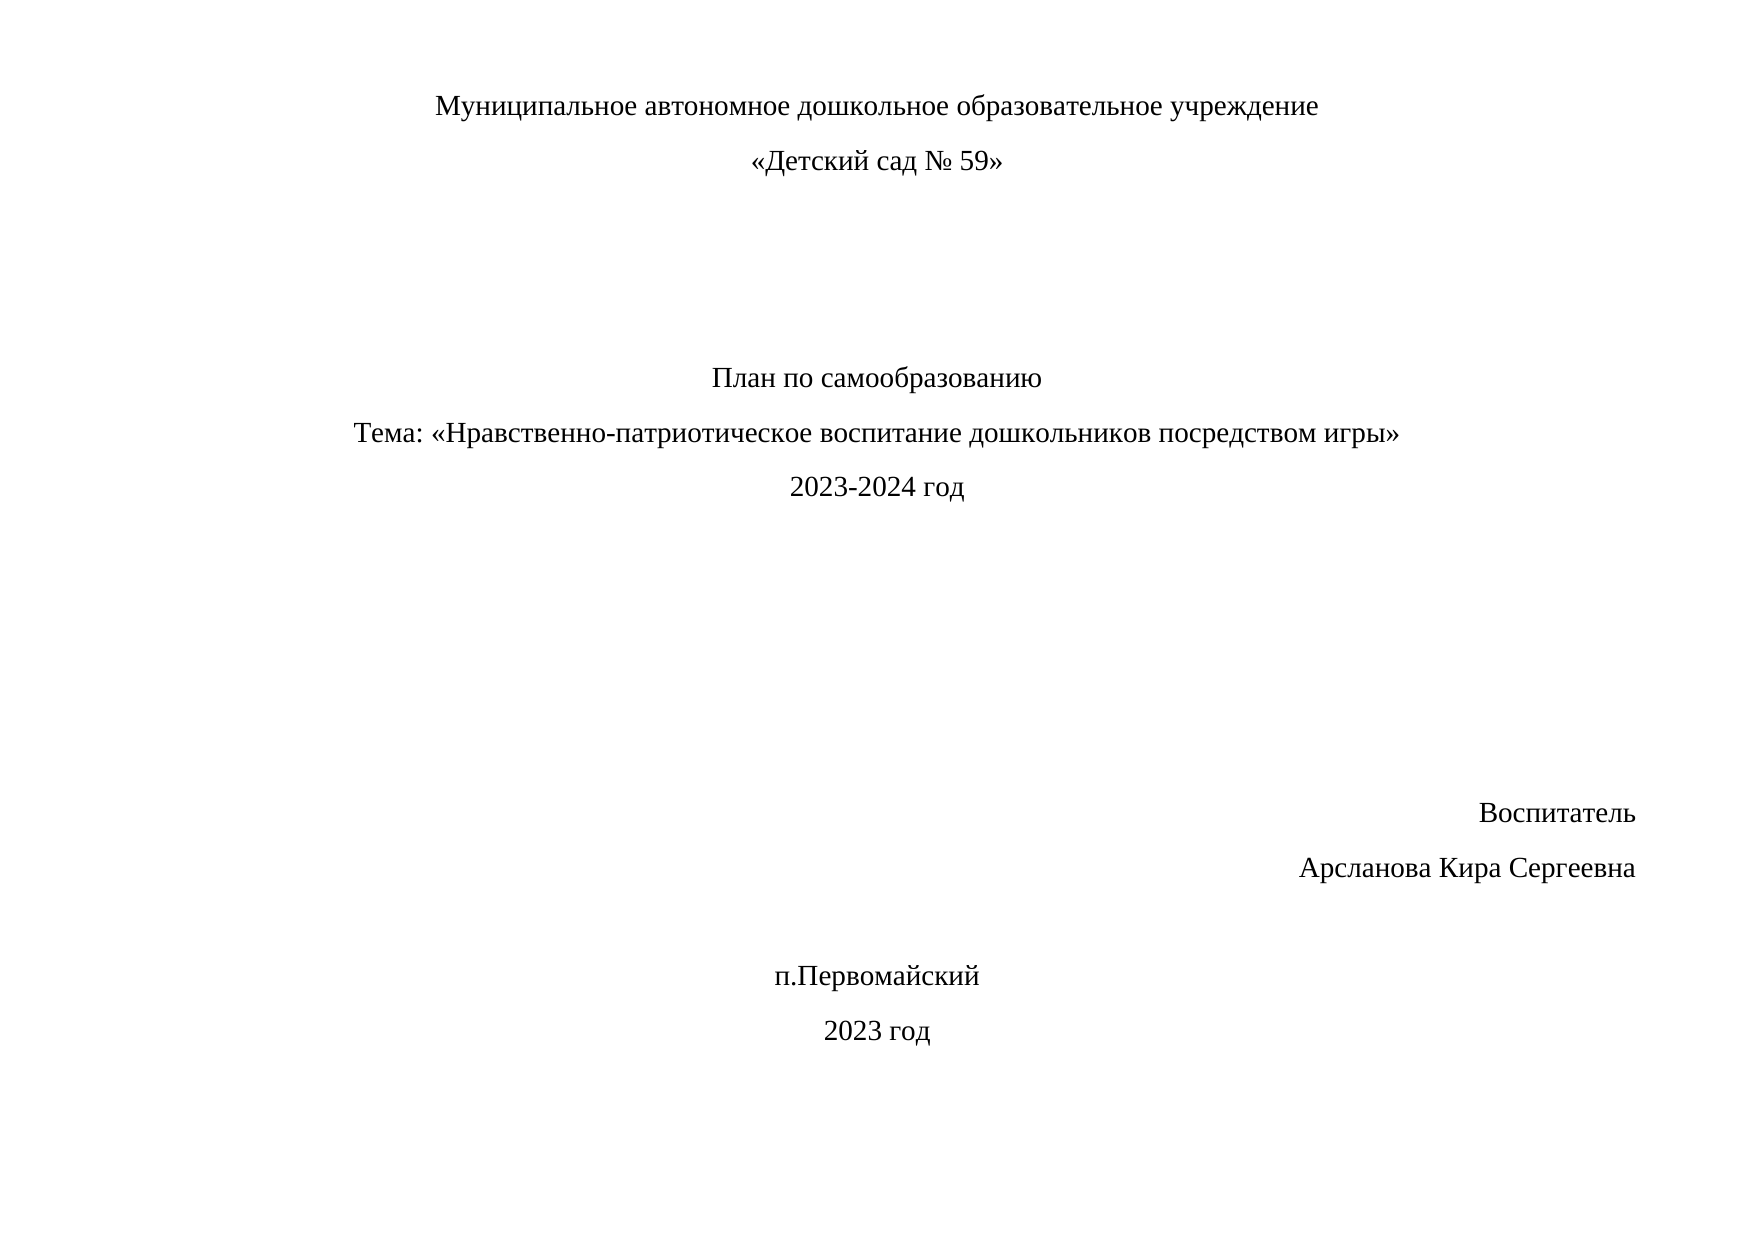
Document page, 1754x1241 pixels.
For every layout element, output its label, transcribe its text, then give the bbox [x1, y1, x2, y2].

text Воспитатель [118, 795, 1636, 829]
text План по самообразованию [118, 360, 1636, 394]
text Тема: «Нравственно-патриотическое воспитание дошкольников посредством игры» [118, 415, 1636, 448]
text 2023-2024 год [118, 469, 1636, 503]
text 2023 год [118, 1013, 1636, 1046]
text Арсланова Кира Сергеевна [118, 850, 1636, 883]
text «Детский сад № 59» [118, 143, 1636, 176]
text п.Первомайский [118, 958, 1636, 992]
text Муниципальное автономное дошкольное образовательное учреждение [118, 88, 1636, 122]
